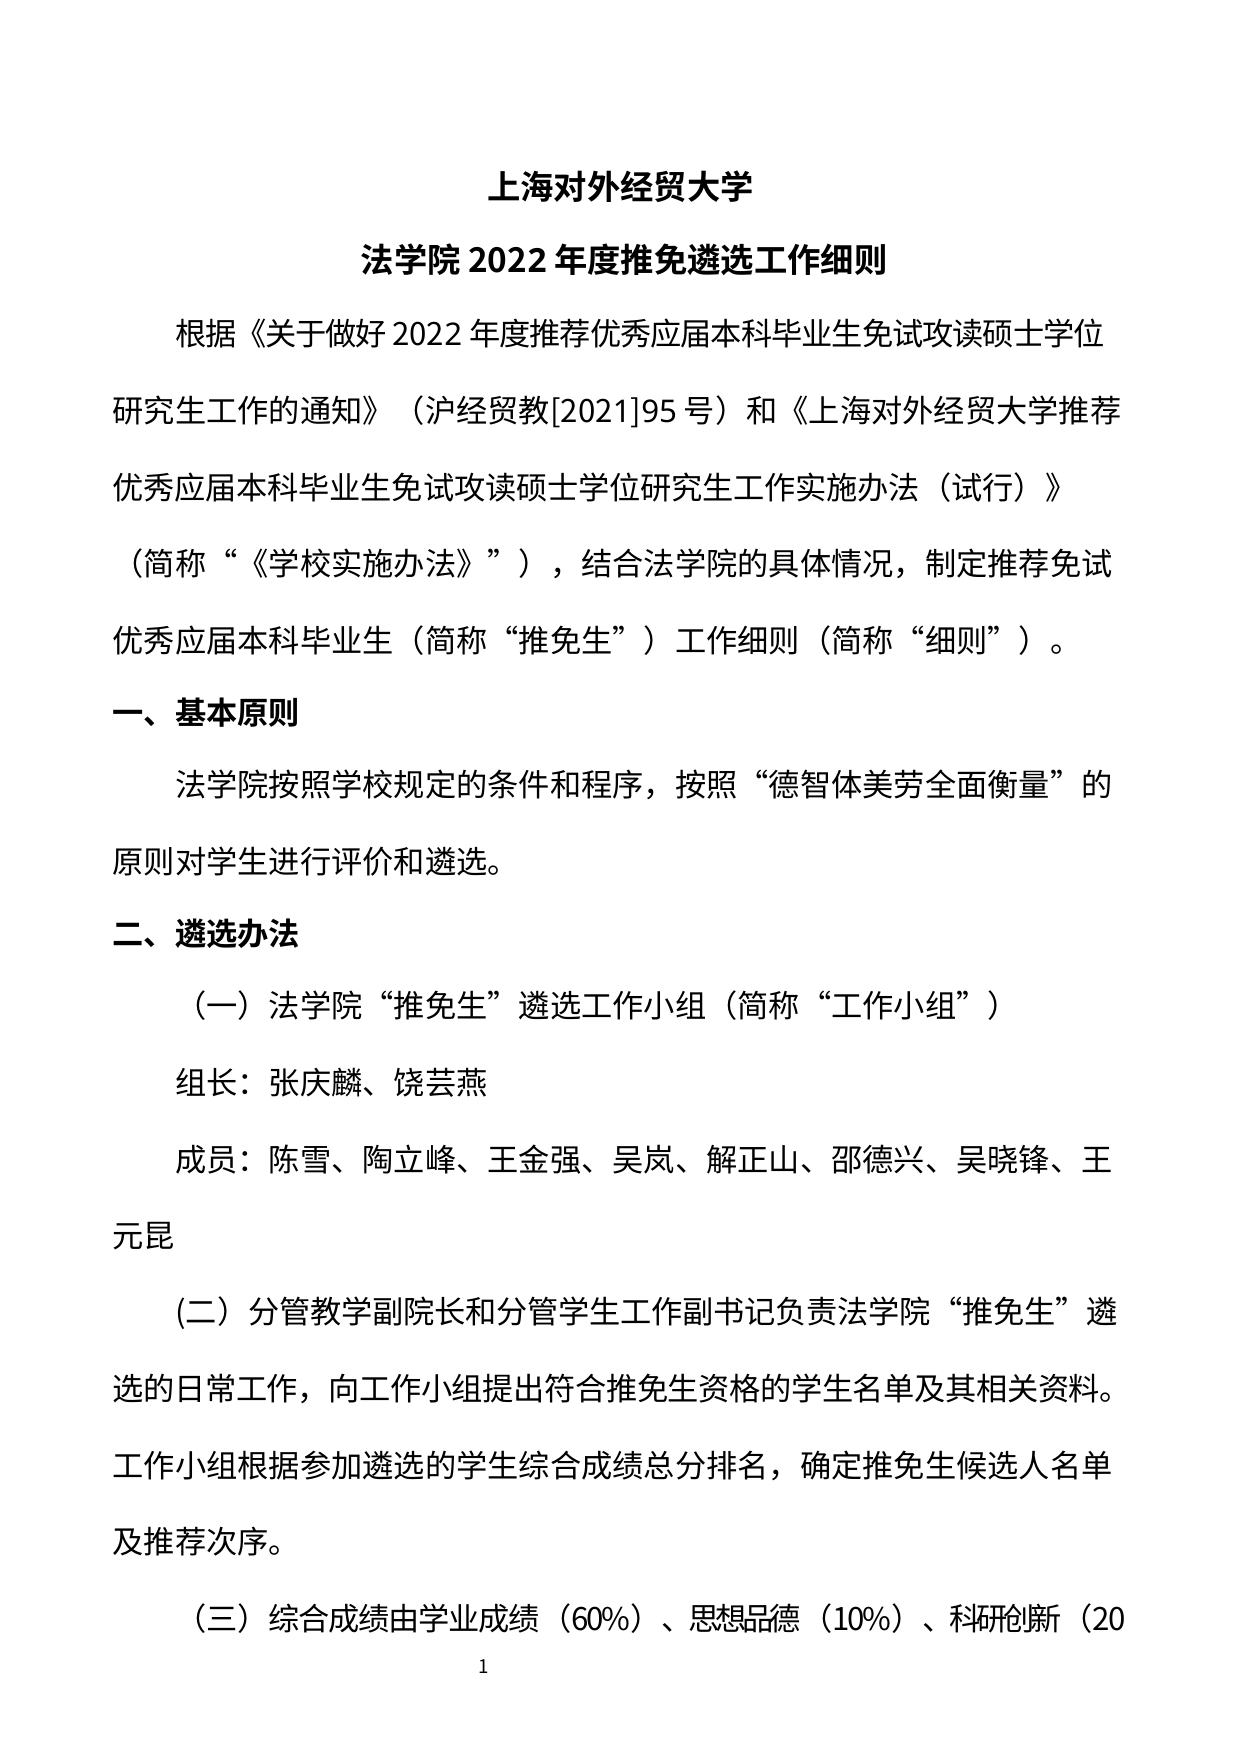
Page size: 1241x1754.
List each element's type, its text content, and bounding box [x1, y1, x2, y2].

subtitle 上海对外经贸大学 [484, 161, 756, 209]
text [112, 1594, 1128, 1639]
text 法学院按照学校规定的条件和程序，按照“德智体美劳全面衡量”的原则对学生进行评价和遴选。 [112, 760, 1113, 882]
text (二）分管教学副院长和分管学生工作副书记负责法学院“推免生”遴选的日常工作，向工作小组提出符合推免生资格的学生名单及其相关资料。工作小组根据参加遴选的学生综合成绩总分排名，确定推免生候选人名单 及推荐次序。 [112, 1287, 1143, 1563]
subtitle 一、基本原则 [112, 693, 1155, 733]
text （一）法学院“推免生”遴选工作小组（简称“工作小组”） 组长：张庆麟、饶芸燕 [175, 981, 1019, 1103]
subtitle 二、遴选办法 [112, 914, 1155, 954]
text 成员：陈雪、陶立峰、王金强、吴岚、解正山、邵德兴、吴晓锋、王元昆 [112, 1135, 1113, 1256]
text 根据《关于做好 2022 年度推荐优秀应届本科毕业生免试攻读硕士学位研究生工作的通知》（沪经贸教[2021]95 号）和《上海对外经贸大学推荐优秀应届本科毕业生免试攻读硕士学位研究生工作实施办法（试行）》（简称“《学校实施办法》”），结合法学院的具体情况，制定推荐免试优秀应届本科毕业生（简称“推免生”）工作细则（简称“细则”）。 [112, 309, 1128, 662]
text 法学院 2022 年度推免遴选工作细则 [361, 234, 1155, 282]
